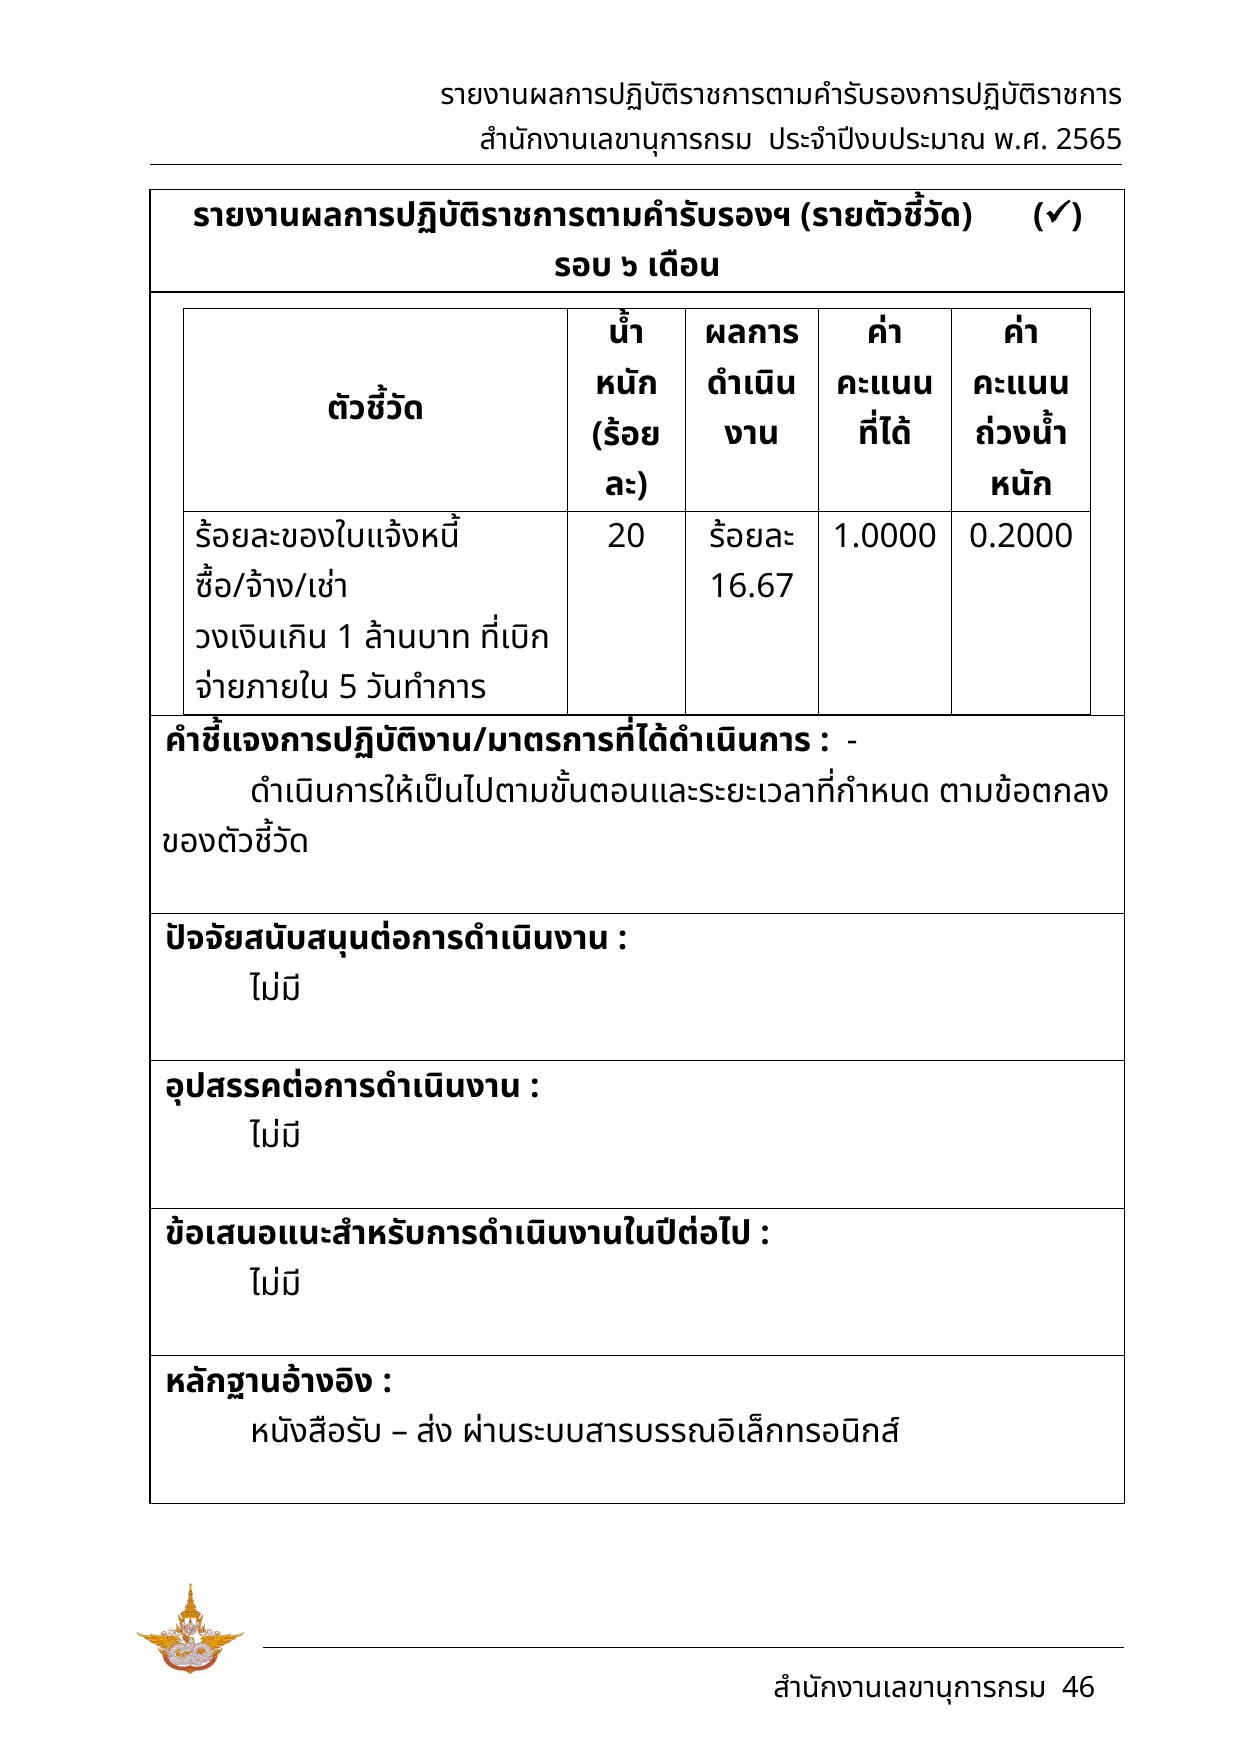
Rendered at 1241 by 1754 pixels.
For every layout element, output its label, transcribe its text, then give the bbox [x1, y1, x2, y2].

table_cell การคำนวณคะแนนจากผลการดำเนินงาน : [151, 293, 1124, 715]
picture [132, 1579, 247, 1676]
table_cell หลักฐานอ้างอิง : หนังสือรับ – ส่ง ผ่านระบบสารบรรณอิเล็กทรอนิกส์ [151, 1356, 1124, 1503]
table_header รายงานผลการปฏิบัติราชการตามคำรับรองฯ (รายตัวชี้วัด) () รอบ ๖ เดือน [151, 190, 1124, 291]
table_cell คำชี้แจงการปฏิบัติงาน/มาตรการที่ได้ดำเนินการ : - ดำเนินการให้เป็นไปตามขั้นตอนและระยะเวลาที่กำหนด ตามข้อตกลงของตัวชี้วัด [151, 716, 1124, 913]
table_cell อุปสรรคต่อการดำเนินงาน : ไม่มี [151, 1061, 1124, 1208]
table_cell ปัจจัยสนับสนุนต่อการดำเนินงาน : ไม่มี [151, 914, 1124, 1060]
table_cell ข้อเสนอแนะสำหรับการดำเนินงานในปีต่อไป : ไม่มี [151, 1209, 1124, 1355]
